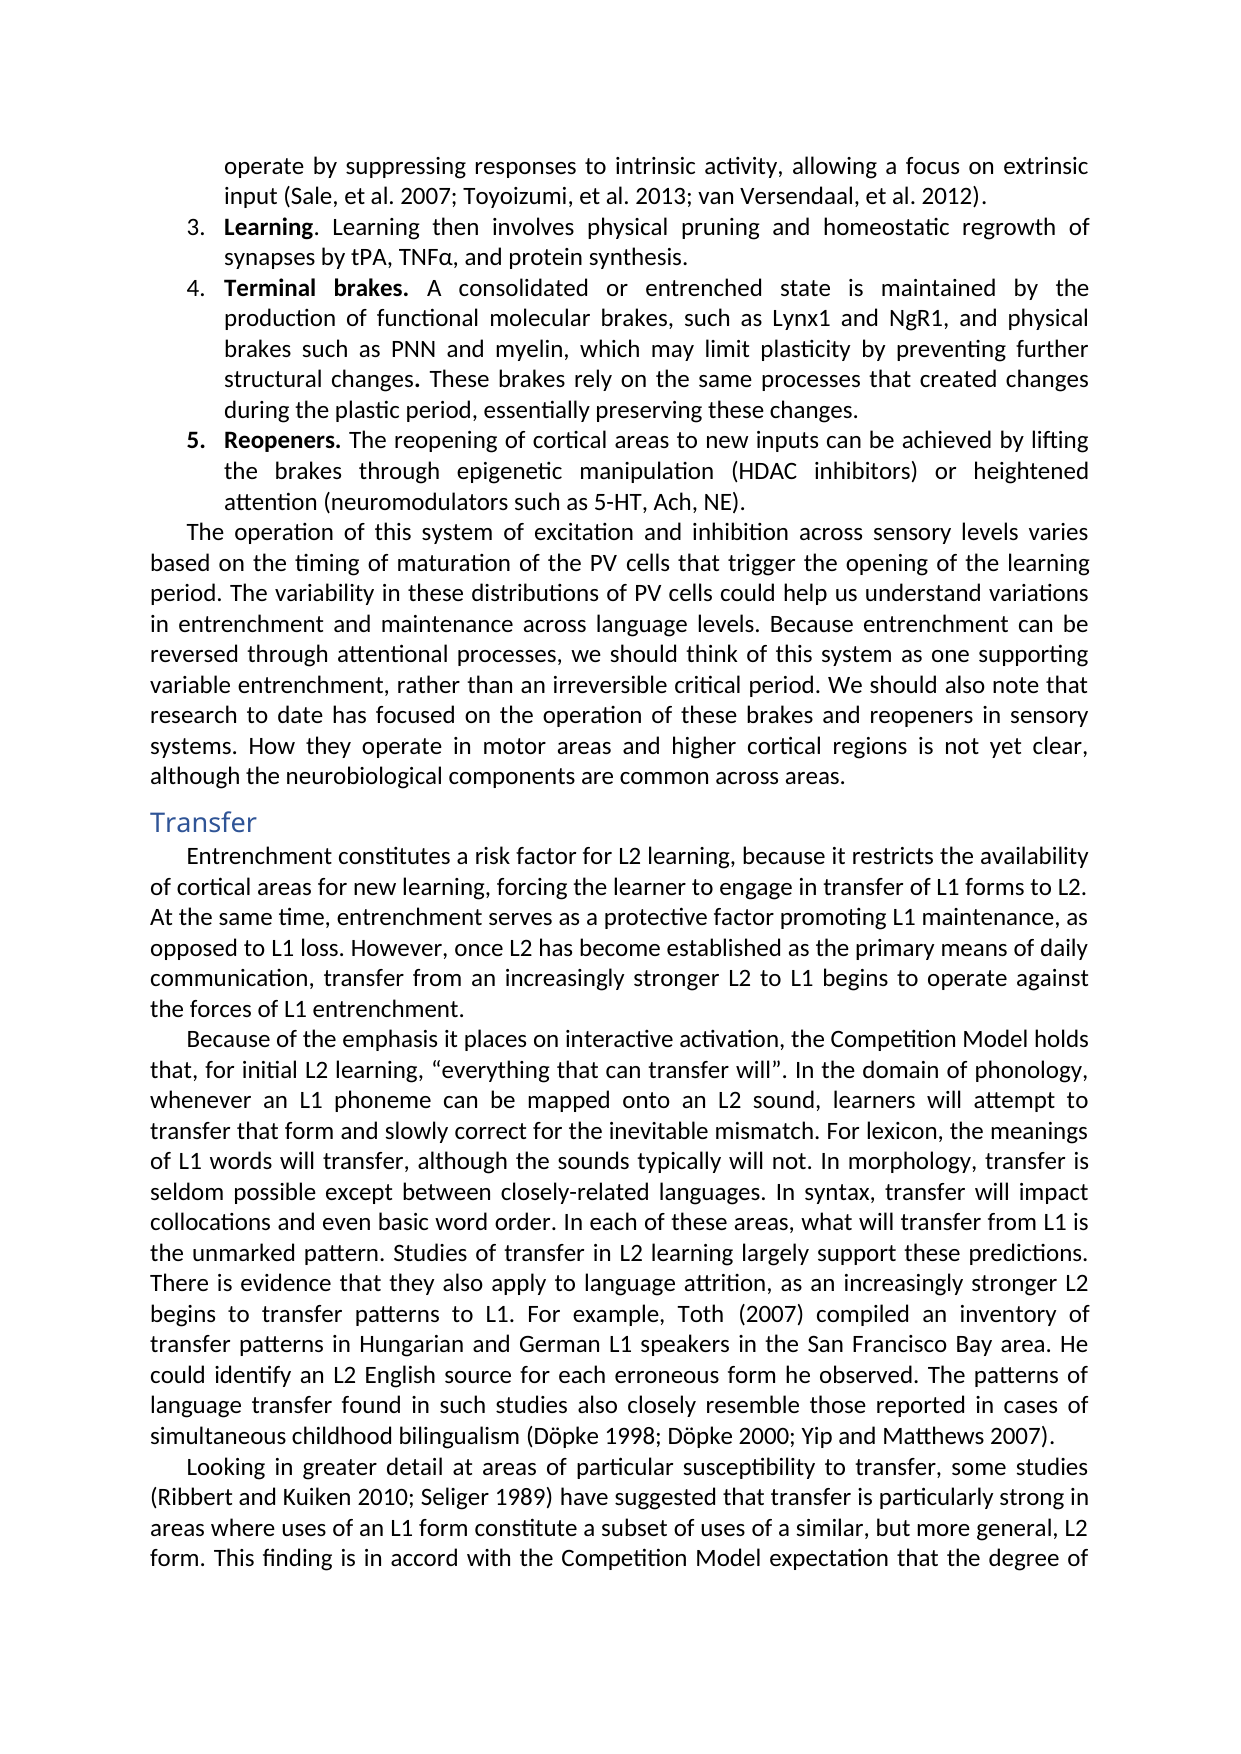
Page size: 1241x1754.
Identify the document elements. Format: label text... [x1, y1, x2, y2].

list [186, 150, 1090, 211]
text Because of the emphasis it places on interactive activation, the Competition Model holds that, for initial L2 learning, “everything that can transfer will”. In the domain of phonology, whenever an L1 phoneme can be mapped onto an L2 sound, learners will attempt to transfer that form and slowly correct for the inevitable mismatch. For lexicon, the meanings of L1 words will transfer, although the sounds typically will not. In morphology, transfer is seldom possible except between closely-related languages. In syntax, transfer will impact collocations and even basic word order. In each of these areas, what will transfer from L1 is the unmarked pattern. Studies of transfer in L2 learning largely support these predictions. There is evidence that they also apply to language attrition, as an increasingly stronger L2 begins to transfer patterns to L1. For example, Toth (2007) compiled an inventory of transfer patterns in Hungarian and German L1 speakers in the San Francisco Bay area. He could identify an L2 English source for each erroneous form he observed. The patterns of language transfer found in such studies also closely resemble those reported in cases of simultaneous childhood bilingualism (Döpke 1998; Döpke 2000; Yip and Matthews 2007). [150, 1023, 1090, 1451]
text Entrenchment constitutes a risk factor for L2 learning, because it restricts the availability of cortical areas for new learning, forcing the learner to engage in transfer of L1 forms to L2. At the same time, entrenchment serves as a protective factor promoting L1 maintenance, as opposed to L1 loss. However, once L2 has become established as the primary means of daily communication, transfer from an increasingly stronger L2 to L1 begins to operate against the forces of L1 entrenchment. [150, 840, 1090, 1023]
subtitle Transfer [150, 803, 1090, 840]
list Learning. Learning then involves physical pruning and homeostatic regrowth of synapses by tPA, TNFα, and protein synthesis. [186, 211, 1090, 272]
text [150, 1451, 1090, 1573]
text The operation of this system of excitation and inhibition across sensory levels varies based on the timing of maturation of the PV cells that trigger the opening of the learning period. The variability in these distributions of PV cells could help us understand variations in entrenchment and maintenance across language levels. Because entrenchment can be reversed through attentional processes, we should think of this system as one supporting variable entrenchment, rather than an irreversible critical period. We should also note that research to date has focused on the operation of these brakes and reopeners in sensory systems. How they operate in motor areas and higher cortical regions is not yet clear, although the neurobiological components are common across areas. [150, 516, 1090, 791]
list Terminal brakes. A consolidated or entrenched state is maintained by the production of functional molecular brakes, such as Lynx1 and NgR1, and physical brakes such as PNN and myelin, which may limit plasticity by preventing further structural changes. These brakes rely on the same processes that created changes during the plastic period, essentially preserving these changes. [186, 272, 1090, 425]
list Reopeners. The reopening of cortical areas to new inputs can be achieved by lifting the brakes through epigenetic manipulation (HDAC inhibitors) or heightened attention (neuromodulators such as 5-HT, Ach, NE). [186, 425, 1090, 516]
